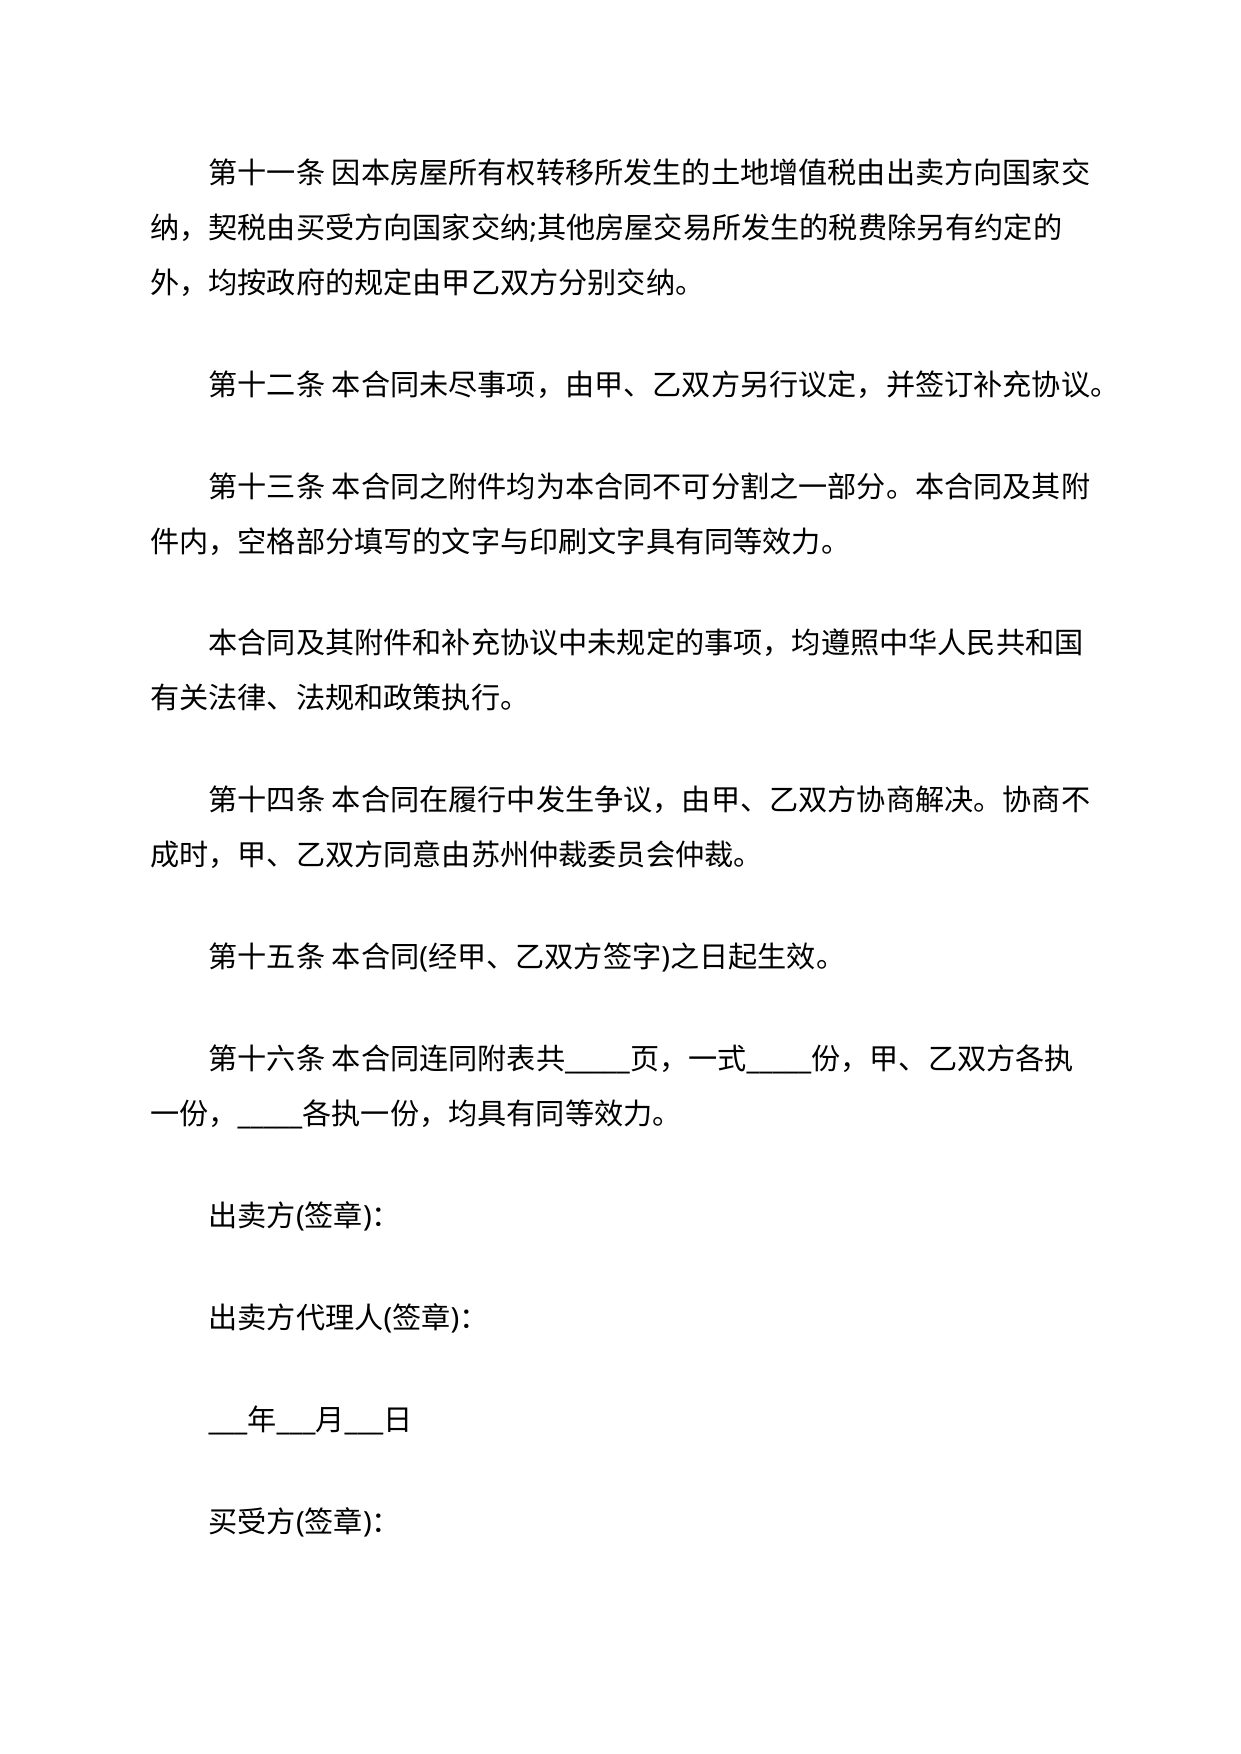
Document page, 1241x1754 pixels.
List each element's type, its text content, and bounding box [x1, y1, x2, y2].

text 第十六条 本合同连同附表共_____页，一式_____份，甲、乙双方各执一份，_____各执一份，均具有同等效力。 [150, 1035, 1090, 1133]
text 出卖方(签章)： [150, 1192, 1090, 1235]
text 本合同及其附件和补充协议中未规定的事项，均遵照中华人民共和国有关法律、法规和政策执行。 [150, 620, 1090, 717]
text ___年___月___日 [150, 1396, 1090, 1439]
text 第十二条 本合同未尽事项，由甲、乙双方另行议定，并签订补充协议。 [150, 362, 1090, 404]
text 第十三条 本合同之附件均为本合同不可分割之一部分。本合同及其附件内，空格部分填写的文字与印刷文字具有同等效力。 [150, 463, 1090, 561]
text 买受方(签章)： [150, 1498, 1090, 1541]
text 第十一条 因本房屋所有权转移所发生的土地增值税由出卖方向国家交纳，契税由买受方向国家交纳;其他房屋交易所发生的税费除另有约定的外，均按政府的规定由甲乙双方分别交纳。 [150, 150, 1090, 302]
text 出卖方代理人(签章)： [150, 1294, 1090, 1337]
text 第十五条 本合同(经甲、乙双方签字)之日起生效。 [150, 933, 1090, 976]
text 第十四条 本合同在履行中发生争议，由甲、乙双方协商解决。协商不成时，甲、乙双方同意由苏州仲裁委员会仲裁。 [150, 777, 1090, 874]
